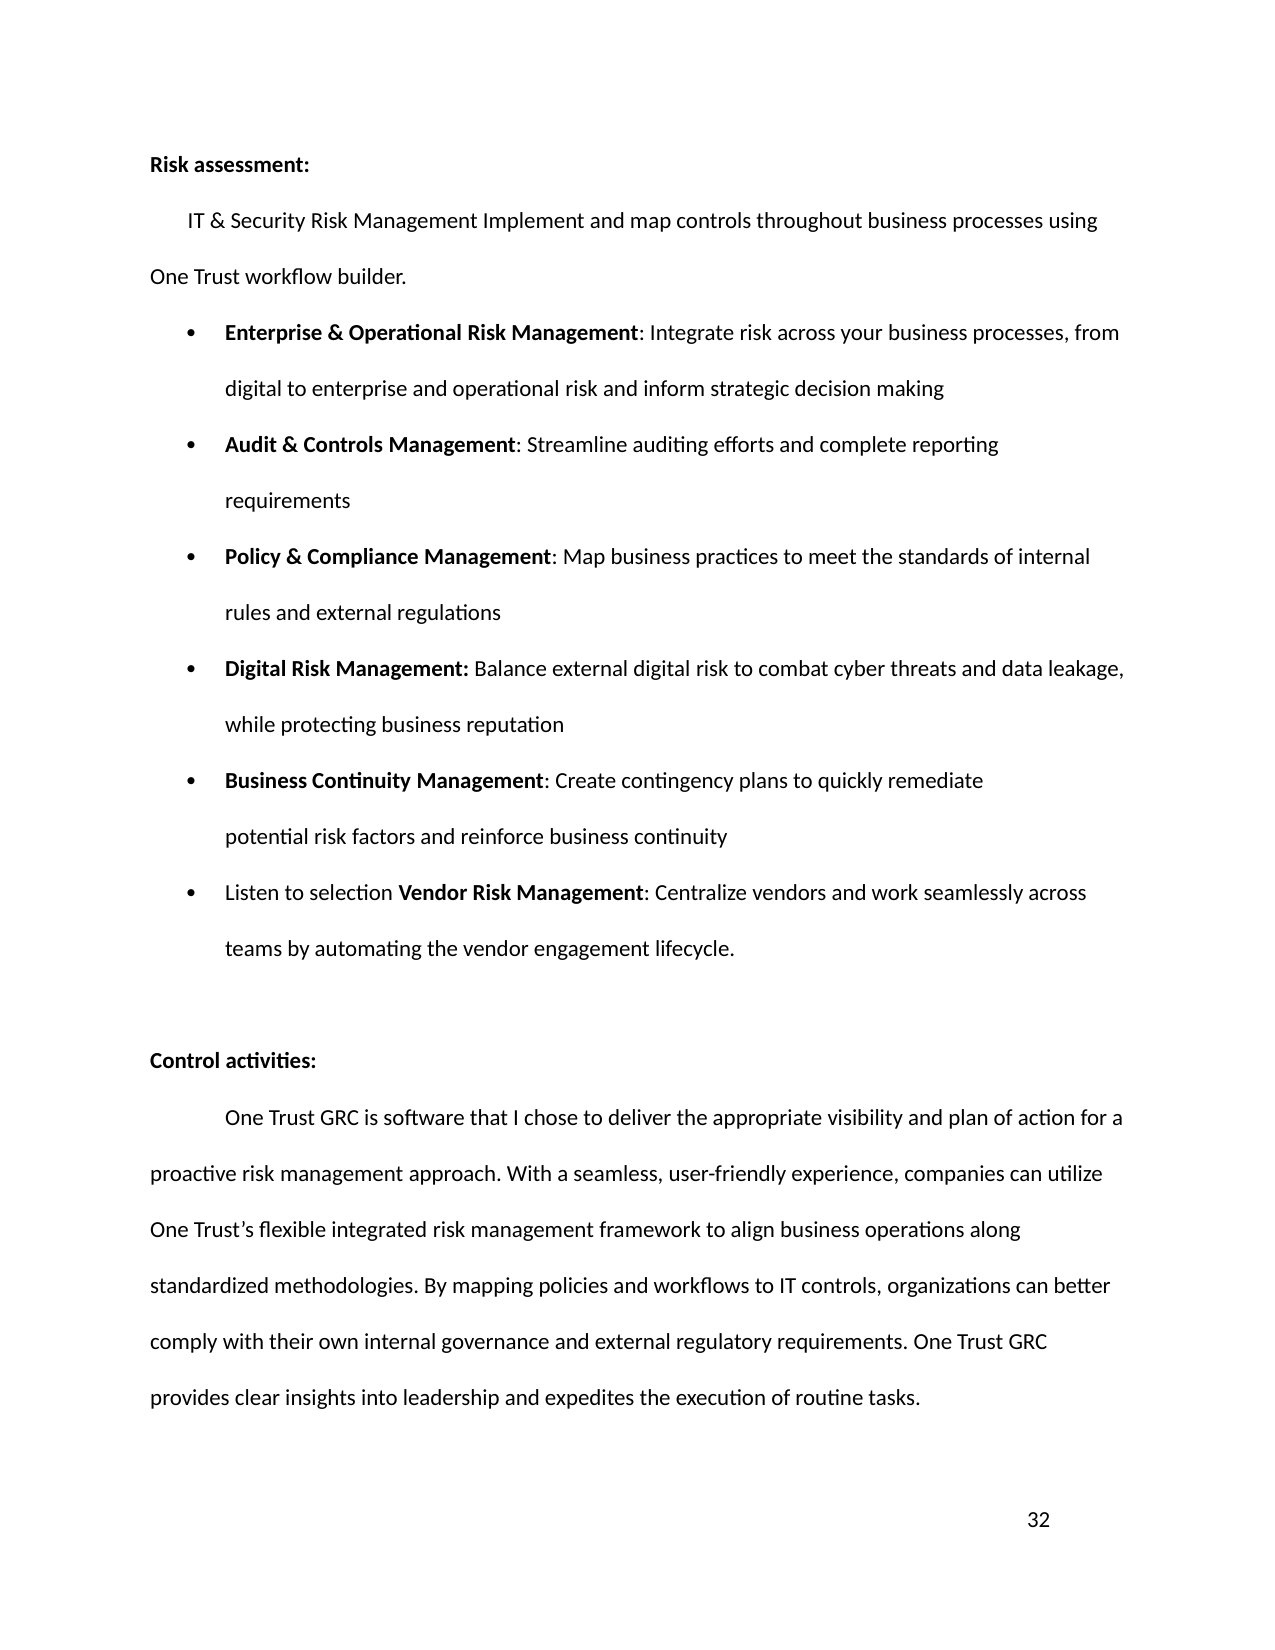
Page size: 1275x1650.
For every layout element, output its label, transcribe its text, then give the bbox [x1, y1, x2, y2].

list Digital Risk Management: Balance external digital risk to combat cyber threats and data leakage, while protecting business reputation [187, 654, 1125, 738]
list Business Continuity Management: Create contingency plans to quickly remediate potential risk factors and reinforce business continuity [187, 766, 1125, 851]
text Risk assessment: [150, 150, 1125, 178]
list Audit & Controls Management: Streamline auditing efforts and complete reporting requirements [187, 430, 1125, 514]
text Control activities: [150, 1047, 1125, 1075]
text IT & Security Risk Management Implement and map controls throughout business processes using One Trust workflow builder. [150, 206, 1125, 290]
text One Trust GRC is software that I chose to deliver the appropriate visibility and plan of action for a proactive risk management approach. With a seamless, user-friendly experience, companies can utilize One Trust’s flexible integrated risk management framework to align business operations along standardized methodologies. By mapping policies and workflows to IT controls, organizations can better comply with their own internal governance and external regulatory requirements. One Trust GRC provides clear insights into leadership and expedites the execution of routine tasks. [150, 1103, 1125, 1411]
list Policy & Compliance Management: Map business practices to meet the standards of internal rules and external regulations [187, 542, 1125, 626]
list Listen to selection Vendor Risk Management: Centralize vendors and work seamlessly across teams by automating the vendor engagement lifecycle. [187, 878, 1125, 963]
list Enterprise & Operational Risk Management: Integrate risk across your business processes, from digital to enterprise and operational risk and inform strategic decision making [187, 318, 1125, 402]
